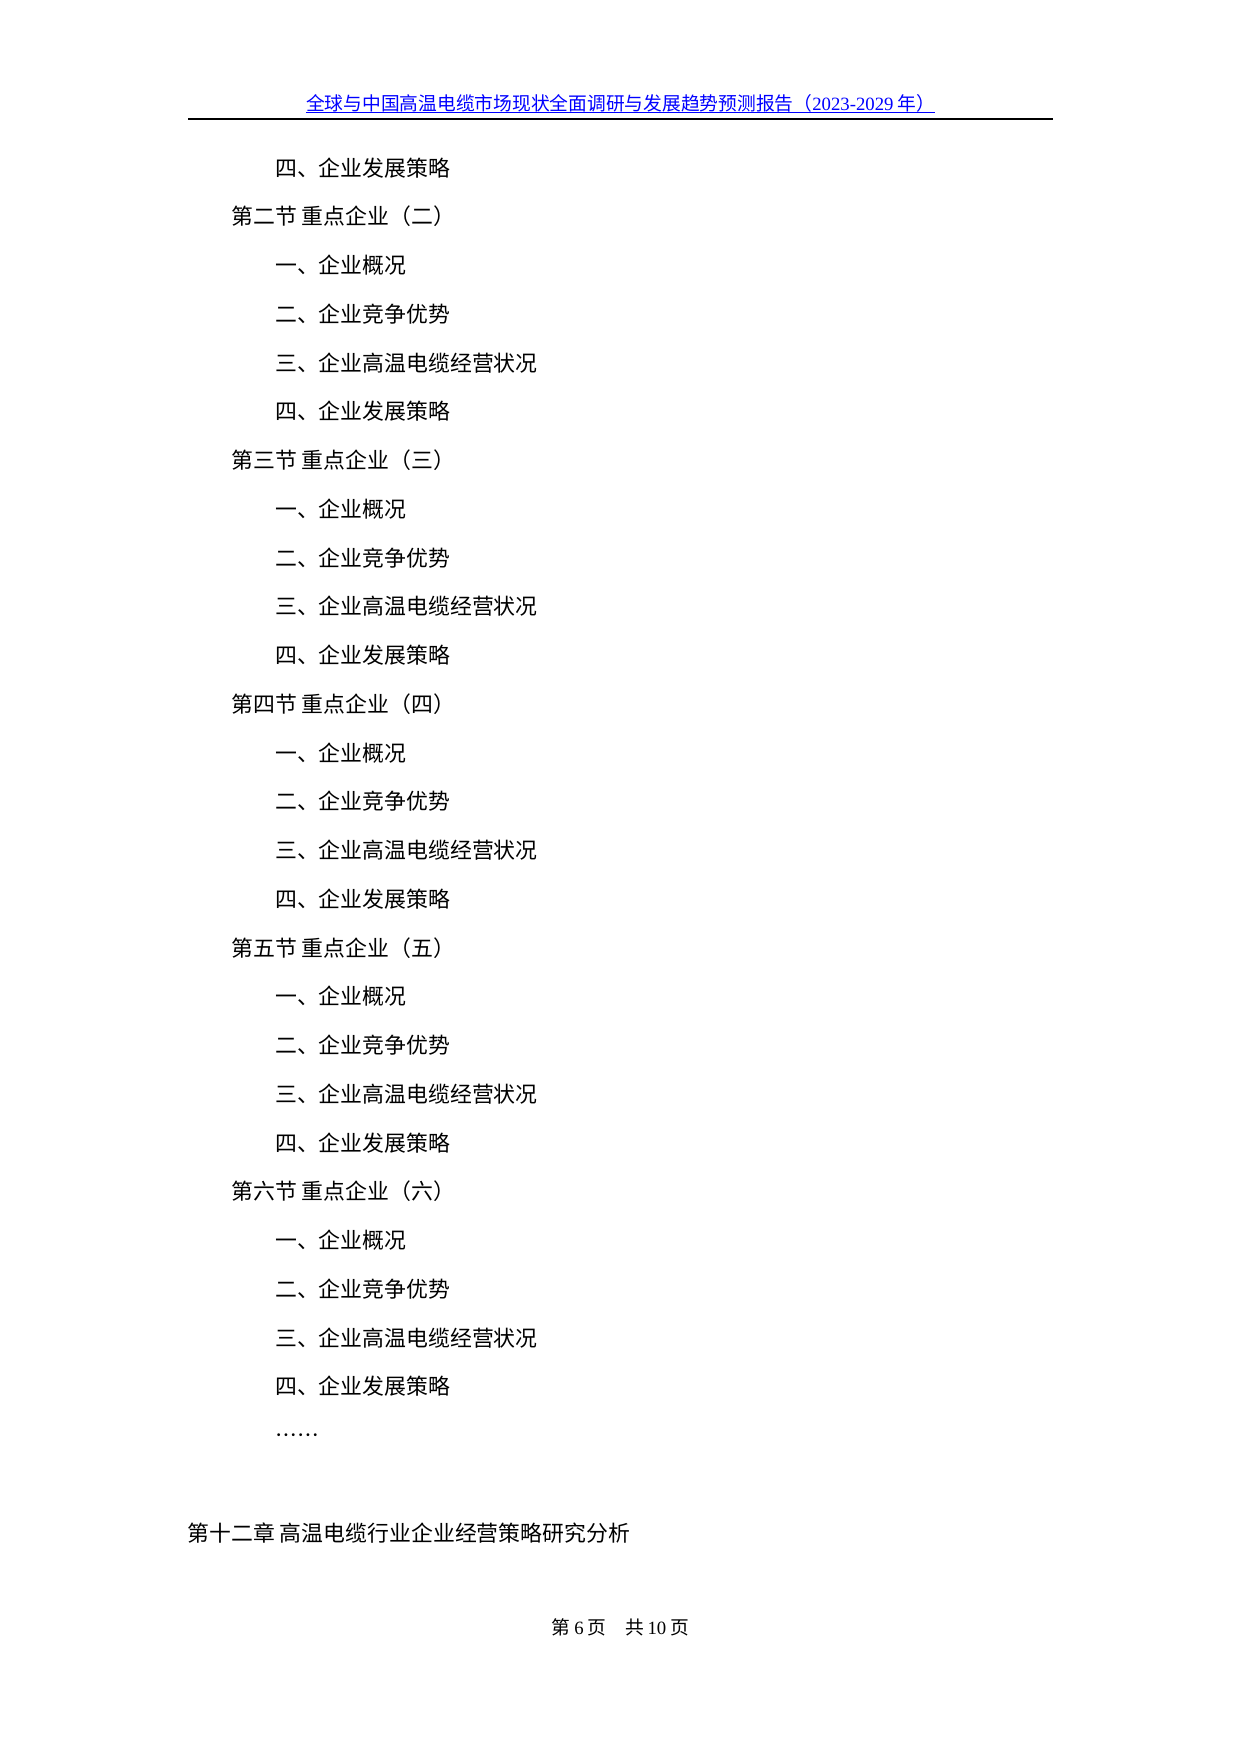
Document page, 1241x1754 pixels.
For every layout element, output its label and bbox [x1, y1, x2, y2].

text [187, 150, 1053, 1548]
